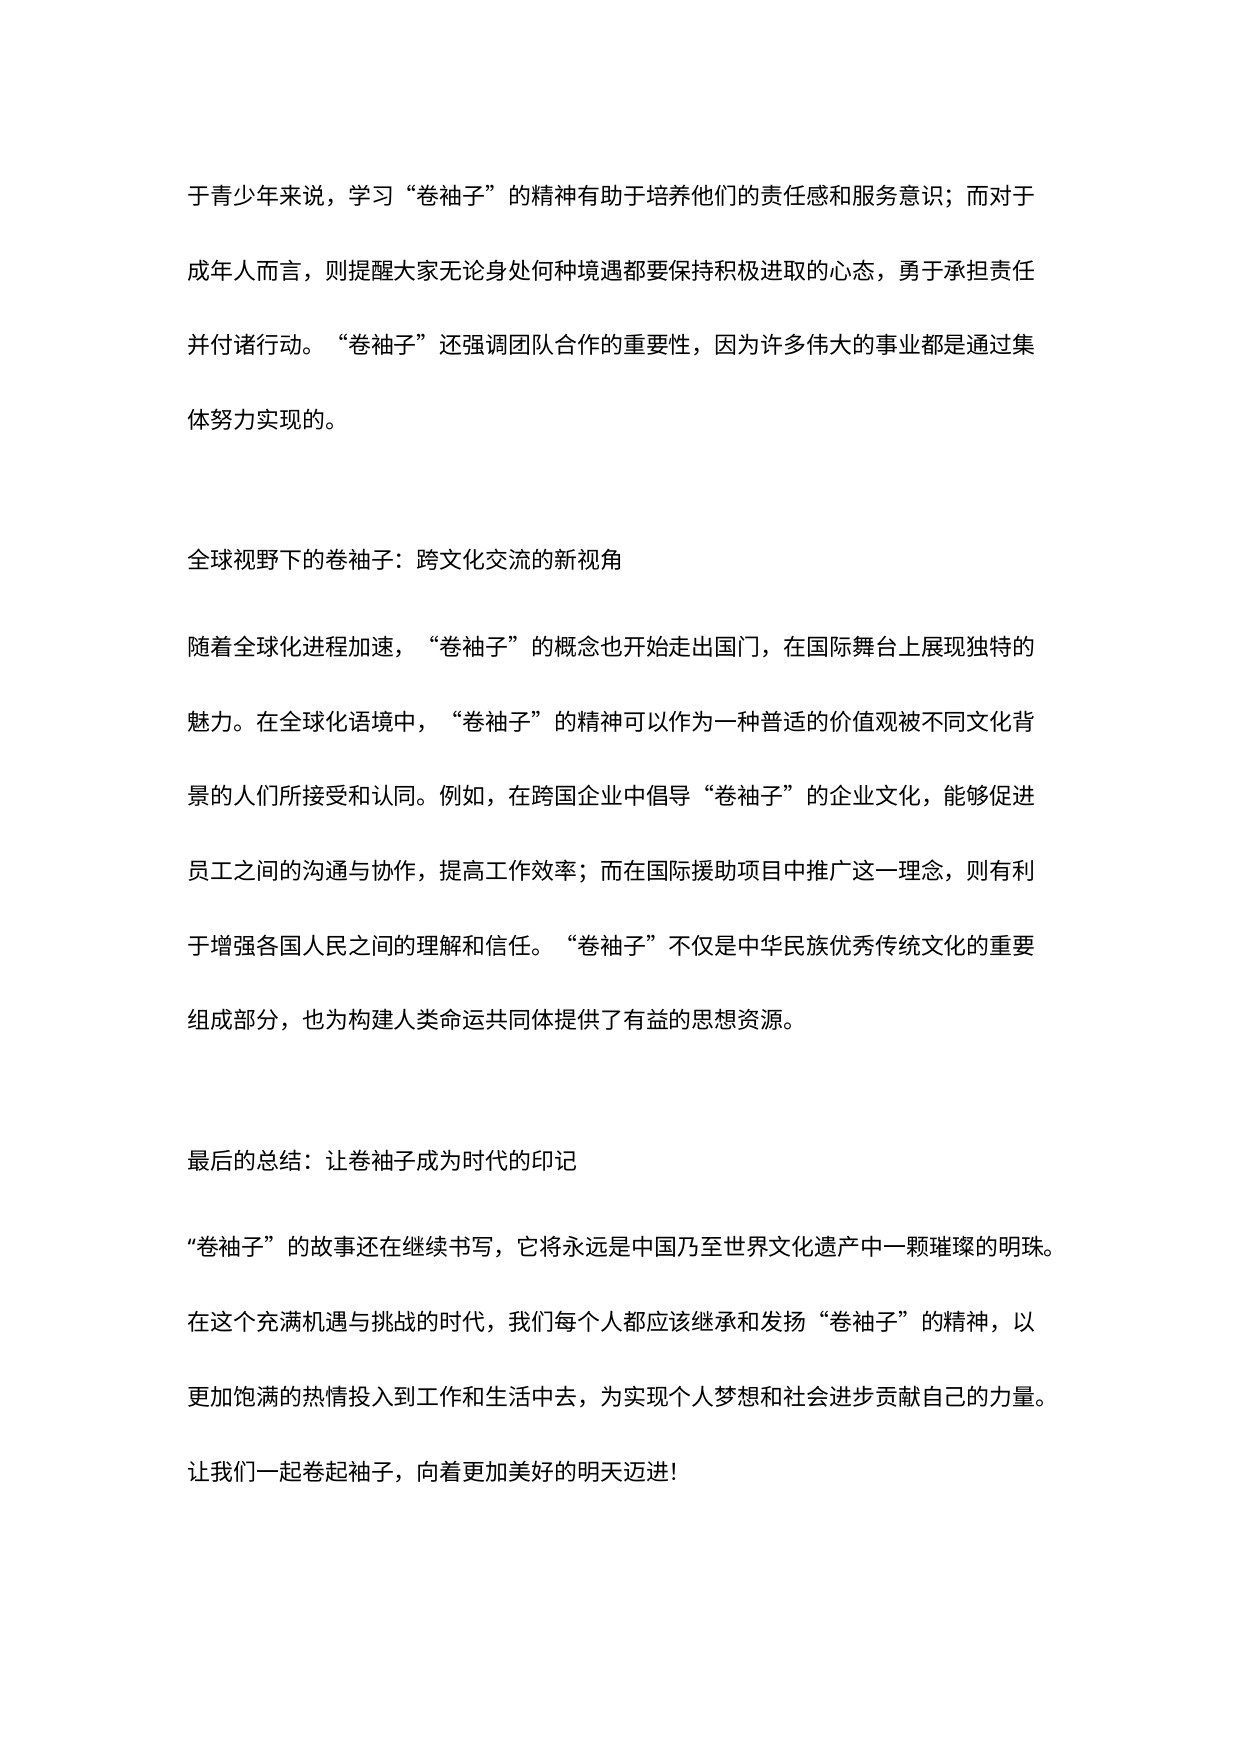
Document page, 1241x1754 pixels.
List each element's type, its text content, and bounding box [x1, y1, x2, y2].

text 随着全球化进程加速，“卷袖子”的概念也开始走出国门，在国际舞台上展现独特的魅力。在全球化语境中，“卷袖子”的精神可以作为一种普适的价值观被不同文化背景的人们所接受和认同。例如，在跨国企业中倡导“卷袖子”的企业文化，能够促进员工之间的沟通与协作，提高工作效率；而在国际援助项目中推广这一理念，则有利于增强各国人民之间的理解和信任。“卷袖子”不仅是中华民族优秀传统文化的重要组成部分，也为构建人类命运共同体提供了有益的思想资源。 [187, 613, 1053, 1051]
text 全球视野下的卷袖子：跨文化交流的新视角 [187, 526, 1053, 591]
text 最后的总结：让卷袖子成为时代的印记 [187, 1127, 1053, 1192]
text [187, 162, 1053, 451]
text “卷袖子”的故事还在继续书写，它将永远是中国乃至世界文化遗产中一颗璀璨的明珠。在这个充满机遇与挑战的时代，我们每个人都应该继承和发扬“卷袖子”的精神，以更加饱满的热情投入到工作和生活中去，为实现个人梦想和社会进步贡献自己的力量。让我们一起卷起袖子，向着更加美好的明天迈进！ [187, 1213, 1053, 1502]
